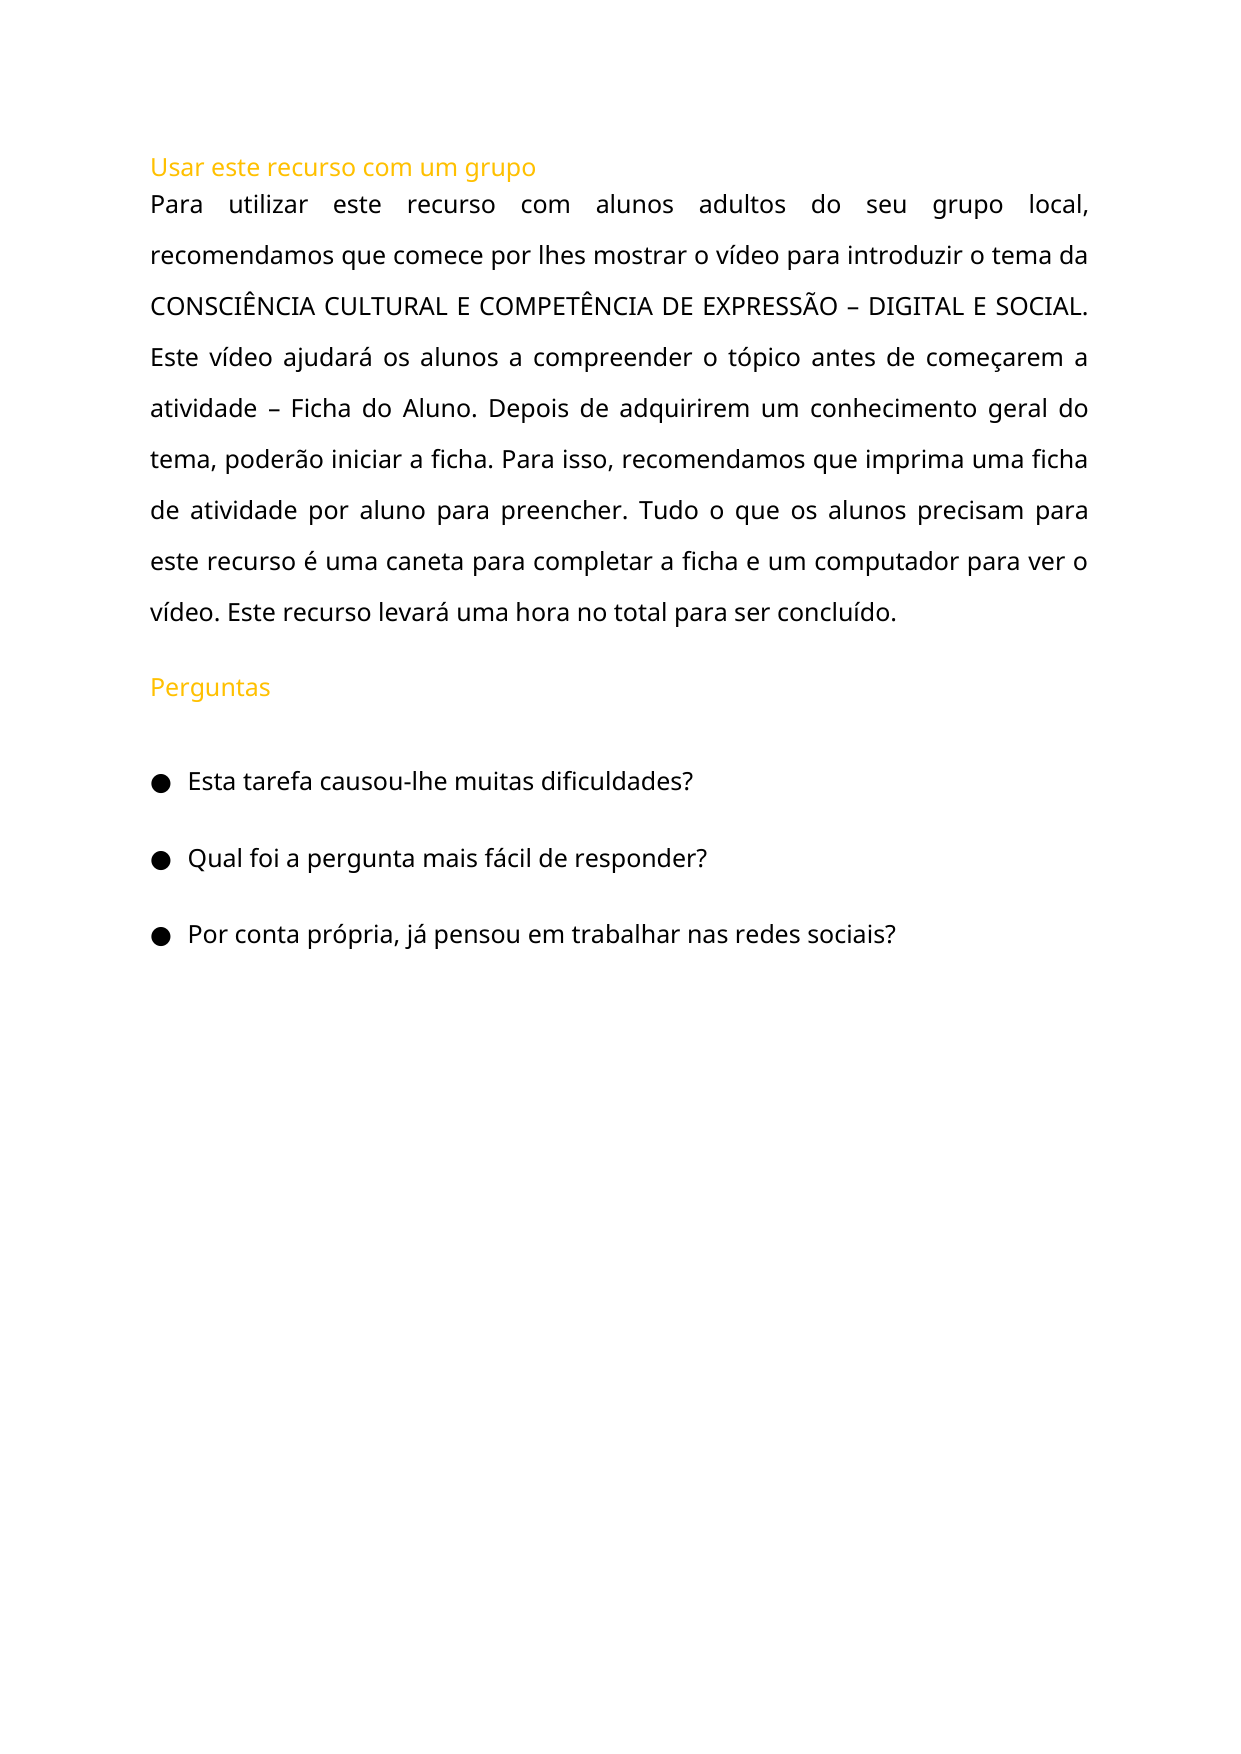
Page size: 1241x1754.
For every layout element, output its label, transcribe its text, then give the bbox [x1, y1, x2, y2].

list Por conta própria, já pensou em trabalhar nas redes sociais? [150, 907, 1090, 958]
subtitle Perguntas [150, 669, 1090, 704]
text Para utilizar este recurso com alunos adultos do seu grupo local, recomendamos que comece por lhes mostrar o vídeo para introduzir o tema da CONSCIÊNCIA CULTURAL E COMPETÊNCIA DE EXPRESSÃO – DIGITAL E SOCIAL. Este vídeo ajudará os alunos a compreender o tópico antes de começarem a atividade – Ficha do Aluno. Depois de adquirirem um conhecimento geral do tema, poderão iniciar a ficha. Para isso, recomendamos que imprima uma ficha de atividade por aluno para preencher. Tudo o que os alunos precisam para este recurso é uma caneta para completar a ficha e um computador para ver o vídeo. Este recurso levará uma hora no total para ser concluído. [150, 187, 1090, 629]
list Esta tarefa causou-lhe muitas dificuldades? [150, 753, 1090, 804]
subtitle Usar este recurso com um grupo [150, 150, 1090, 184]
list Qual foi a pergunta mais fácil de responder? [150, 830, 1090, 881]
